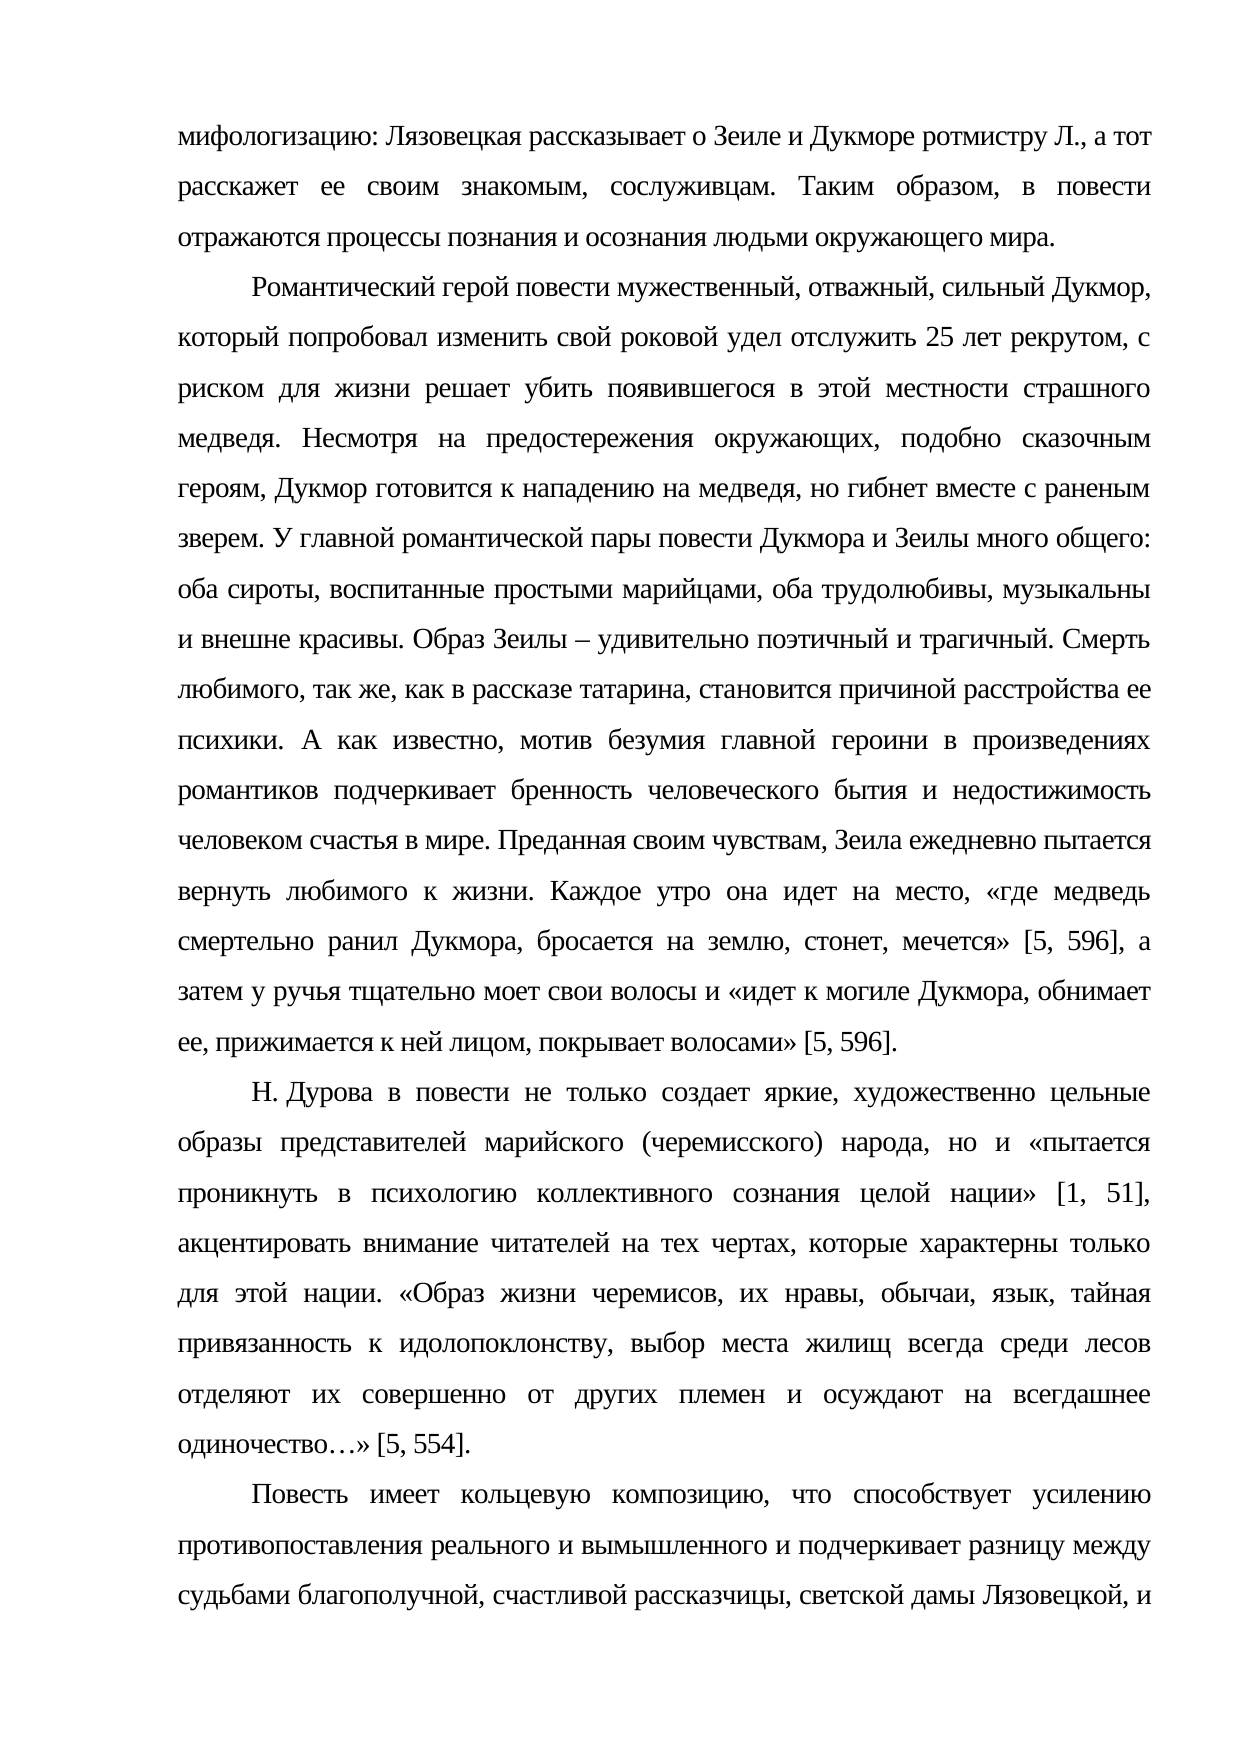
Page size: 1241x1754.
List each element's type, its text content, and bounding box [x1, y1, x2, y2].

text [177, 1477, 1152, 1611]
text Н. Дурова в повести не только создает яркие, художественно цельные образы представителей марийского (черемисского) народа, но и «пытается проникнуть в психологию коллективного сознания целой нации» [1, 51], акцентировать внимание читателей на тех чертах, которые характерны только для этой нации. «Образ жизни черемисов, их нравы, обычаи, язык, тайная привязанность к идолопоклонству, выбор места жилищ всегда среди лесов отделяют их совершенно от других племен и осуждают на всегдашнее одиночество…» [5, 554]. [177, 1074, 1152, 1460]
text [177, 118, 1152, 252]
text Романтический герой повести мужественный, отважный, сильный Дукмор, который попробовал изменить свой роковой удел отслужить 25 лет рекрутом, с риском для жизни решает убить появившегося в этой местности страшного медведя. Несмотря на предостережения окружающих, подобно сказочным героям, Дукмор готовится к нападению на медведя, но гибнет вместе с раненым зверем. У главной романтической пары повести Дукмора и Зеилы много общего: оба сироты, воспитанные простыми марийцами, оба трудолюбивы, музыкальны и внешне красивы. Образ Зеилы – удивительно поэтичный и трагичный. Смерть любимого, так же, как в рассказе татарина, становится причиной расстройства ее психики. А как известно, мотив безумия главной героини в произведениях романтиков подчеркивает бренность человеческого бытия и недостижимость человеком счастья в мире. Преданная своим чувствам, Зеила ежедневно пытается вернуть любимого к жизни. Каждое утро она идет на место, «где медведь смертельно ранил Дукмора, бросается на землю, стонет, мечется» [5, 596], а затем у ручья тщательно моет свои волосы и «идет к могиле Дукмора, обнимает ее, прижимается к ней лицом, покрывает волосами» [5, 596]. [177, 269, 1152, 1057]
